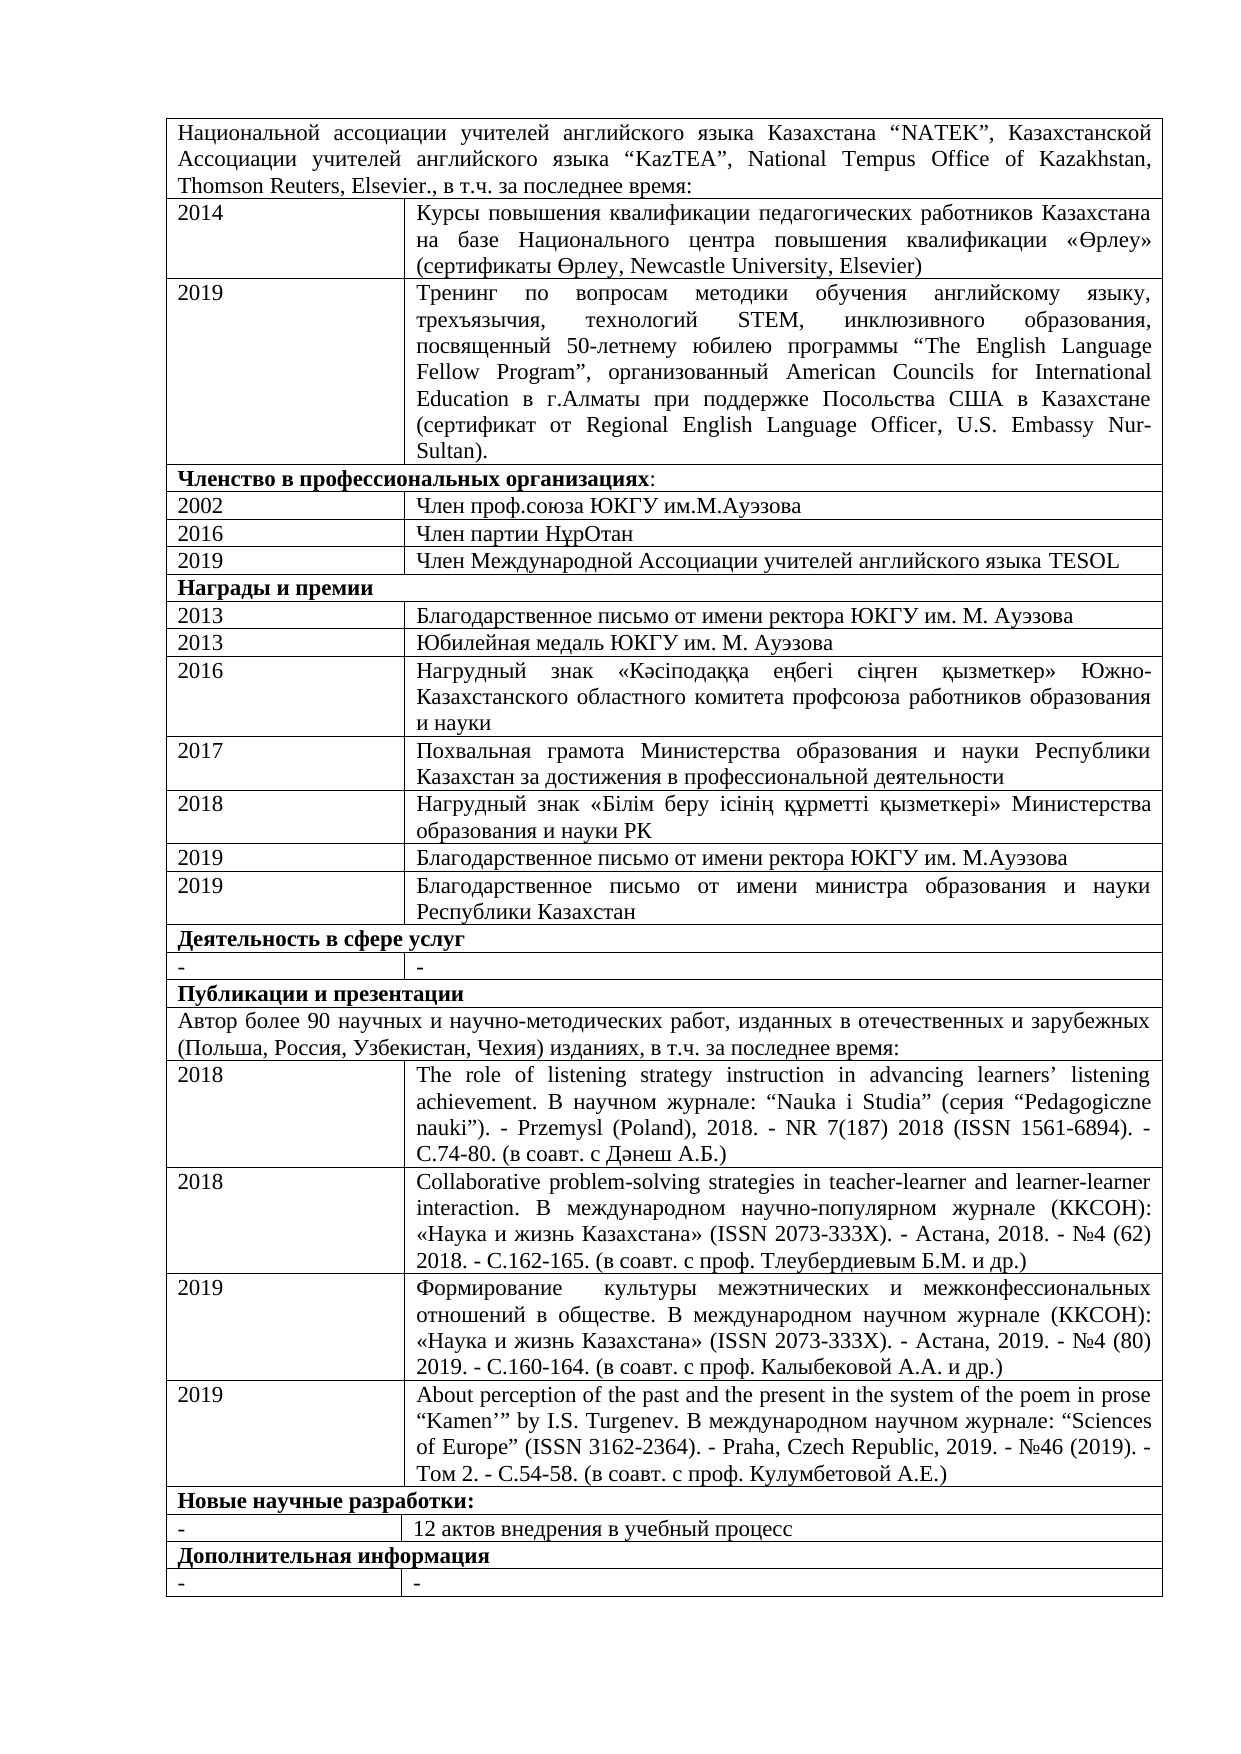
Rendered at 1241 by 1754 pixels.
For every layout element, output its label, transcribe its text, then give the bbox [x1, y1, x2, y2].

table_cell Деятельность в сфере услуг [167, 925, 1162, 952]
table_cell Член партии НұрОтан [405, 520, 1162, 546]
table_cell Дополнительная информация [167, 1542, 1162, 1568]
table_cell 12 актов внедрения в учебный процесс [402, 1515, 1162, 1541]
table_cell 2019 [167, 844, 404, 871]
table_cell Член проф.союза ЮКГУ им.М.Ауэзова [405, 492, 1162, 519]
table_cell 2016 [167, 657, 404, 736]
table_cell 2019 [167, 1274, 404, 1380]
table_cell Благодарственное письмо от имени ректора ЮКГУ им. М.Ауэзова [405, 844, 1162, 871]
table_cell Новые научные разработки: [167, 1487, 1162, 1513]
table_cell Публикации и презентации [167, 980, 1162, 1007]
table_cell 2019 [167, 547, 404, 573]
table_cell 2019 [167, 872, 404, 924]
table_cell 2013 [167, 602, 404, 628]
table_cell 2018 [167, 791, 404, 843]
table_cell Формирование культуры межэтнических и межконфессиональных отношений в обществе. В международном научном журнале (ККСОН): «Наука и жизнь Казахстана» (ISSN 2073-333Х). - Астана, 2019. - №4 (80) 2019. - С.160-164. (в соавт. с проф. Калыбековой А.А. и др.) [405, 1274, 1162, 1380]
table_cell Collaborative problem-solving strategies in teacher-learner and learner-learner interaction. В международном научно-популярном журнале (ККСОН): «Наука и жизнь Казахстана» (ISSN 2073-333Х). - Астана, 2018. - №4 (62) 2018. - С.162-165. (в соавт. с проф. Тлеубердиевым Б.М. и др.) [405, 1168, 1162, 1273]
table_cell Похвальная грамота Министерства образования и науки Республики Казахстан за достижения в профессиональной деятельности [405, 737, 1162, 789]
table_cell 2019 [167, 279, 404, 464]
table_cell 2019 [167, 1381, 404, 1486]
table_cell Благодарственное письмо от имени ректора ЮКГУ им. М. Ауэзова [405, 602, 1162, 628]
table_cell Тренинг по вопросам методики обучения английскому языку, трехъязычия, технологий STEM, инклюзивного образования, посвященный 50-летнему юбилею программы “The English Language Fellow Program”, организованный American Councils for International Education в г.Алматы при поддержке Посольства США в Казахстане (сертификат от Regional English Language Officer, U.S. Embassy Nur-Sultan). [405, 279, 1162, 464]
table_cell About perception of the past and the present in the system of the poem in prose “Kamen’” by I.S. Turgenev. В международном научном журнале: “Sciences of Europe” (ISSN 3162-2364). - Praha, Czech Republic, 2019. - №46 (2019). - Том 2. - С.54-58. (в соавт. с проф. Кулумбетовой А.Е.) [405, 1381, 1162, 1486]
table_cell 2002 [167, 492, 404, 519]
table_cell 2018 [167, 1168, 404, 1273]
table_cell - [167, 1569, 401, 1596]
table_cell - [167, 1515, 401, 1541]
table_cell Автор более 90 научных и научно-методических работ, изданных в отечественных и зарубежных (Польша, Россия, Узбекистан, Чехия) изданиях, в т.ч. за последнее время: [167, 1008, 1162, 1060]
table_cell 2014 [167, 199, 404, 278]
table_cell - [405, 953, 1162, 979]
table_cell The role of listening strategy instruction in advancing learners’ listening achievement. В научном журнале: “Nauka i Studia” (серия “Pedagogiczne nauki”). - Przemysl (Poland), 2018. - NR 7(187) 2018 (ISSN 1561-6894). - С.74-80. (в соавт. с Дәнеш А.Б.) [405, 1061, 1162, 1167]
table_cell Курсы повышения квалификации педагогических работников Казахстана на базе Национального центра повышения квалификации «Өрлеу» (сертификаты Өрлеу, Newcastle University, Elsevier) [405, 199, 1162, 278]
table_cell - [402, 1569, 1162, 1596]
table_cell Нагрудный знак «Білім беру ісінің құрметті қызметкері» Министерства образования и науки РК [405, 791, 1162, 843]
table_cell Юбилейная медаль ЮКГУ им. М. Ауэзова [405, 629, 1162, 656]
table_cell Благодарственное письмо от имени министра образования и науки Республики Казахстан [405, 872, 1162, 924]
table_cell Членство в профессиональных организациях: [167, 465, 1162, 491]
table_cell 2018 [167, 1061, 404, 1167]
table_cell 2017 [167, 737, 404, 789]
table_cell Член Международной Ассоциации учителей английского языка TESOL [405, 547, 1162, 573]
table_cell - [167, 953, 404, 979]
table_cell Нагрудный знак «Кәсіподаққа еңбегі сіңген қызметкер» Южно-Казахстанского областного комитета профсоюза работников образования и науки [405, 657, 1162, 736]
table_cell 2016 [167, 520, 404, 546]
table_cell Награды и премии [167, 575, 1162, 601]
table_cell 2013 [167, 629, 404, 656]
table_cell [167, 119, 1162, 198]
